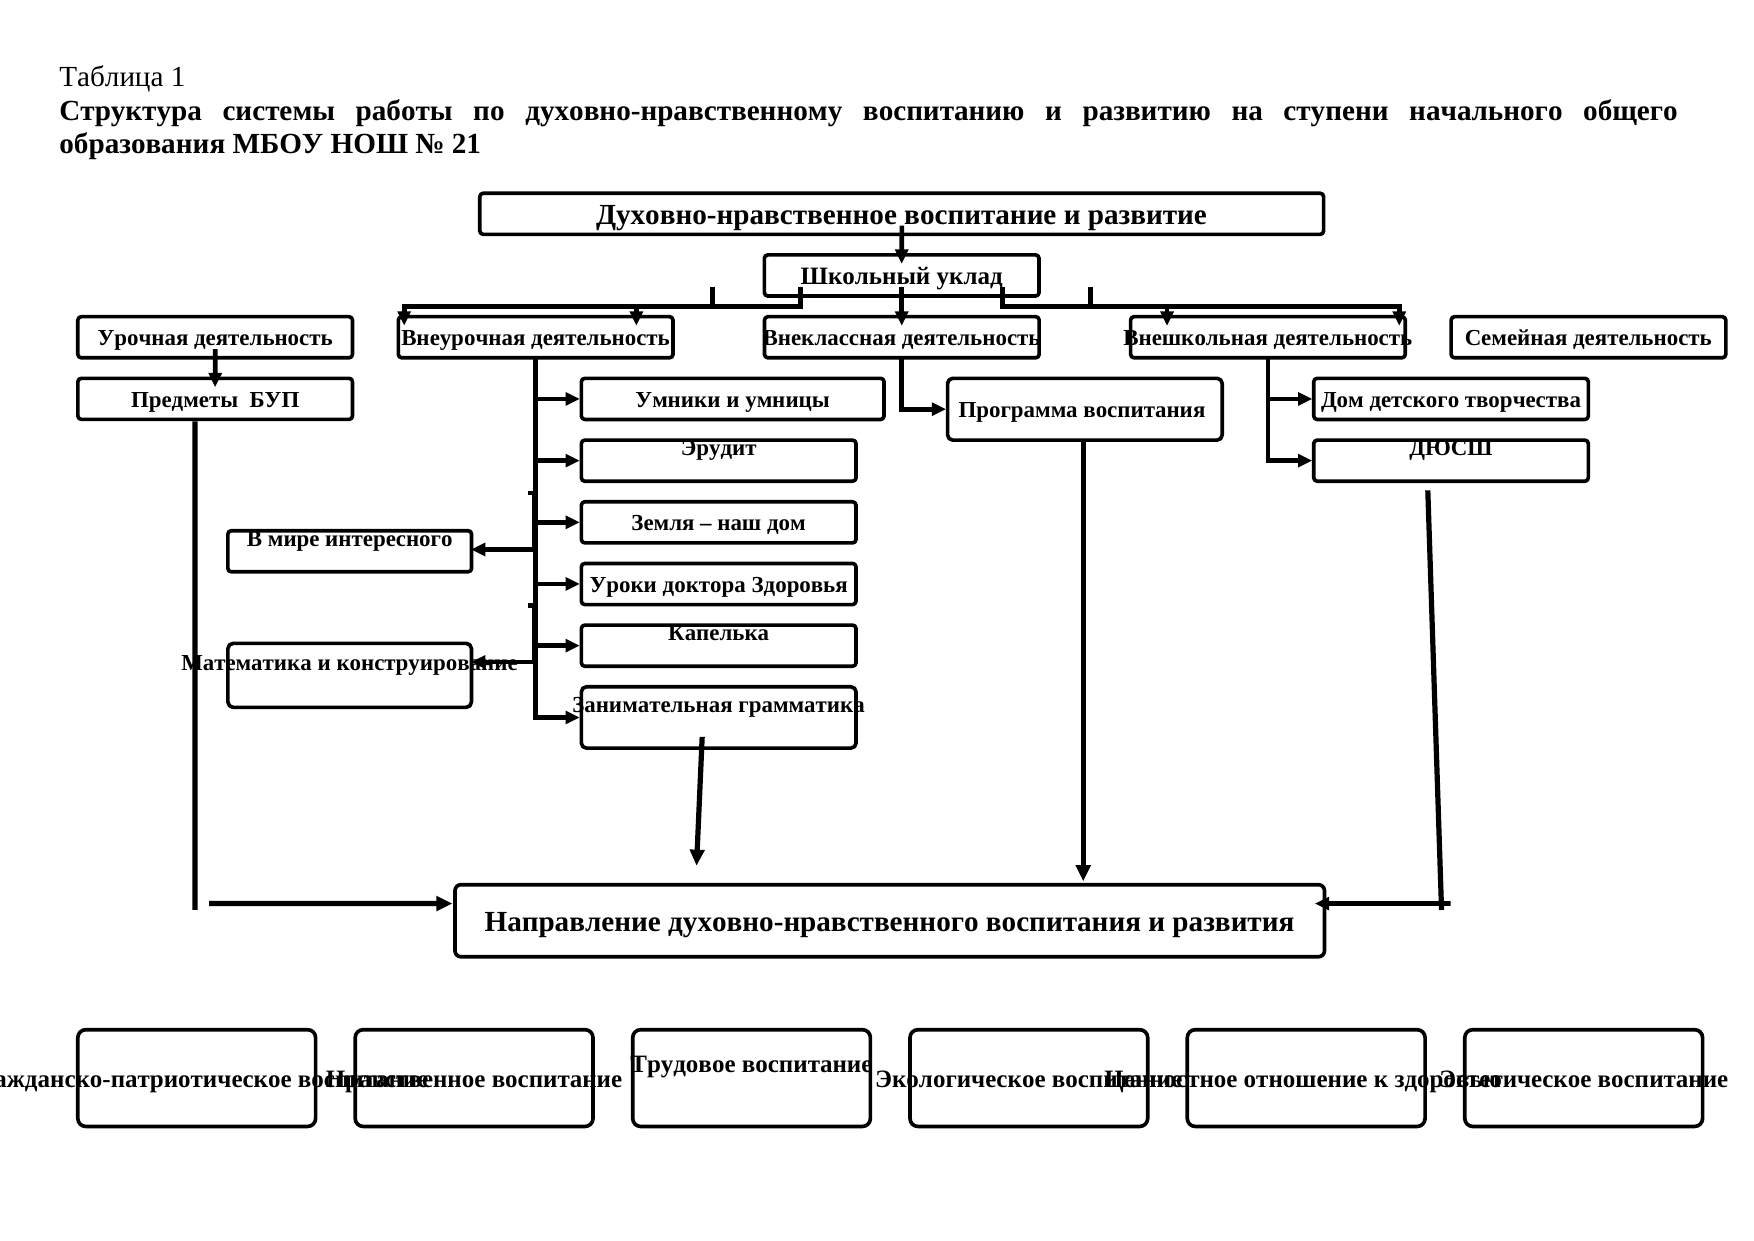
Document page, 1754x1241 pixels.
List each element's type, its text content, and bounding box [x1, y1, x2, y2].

text Таблица 1 [59, 59, 1679, 93]
text Структура системы работы по духовно-нравственному воспитанию и развитию на ступени начального общего образования МБОУ НОШ № 21 [59, 93, 1679, 160]
